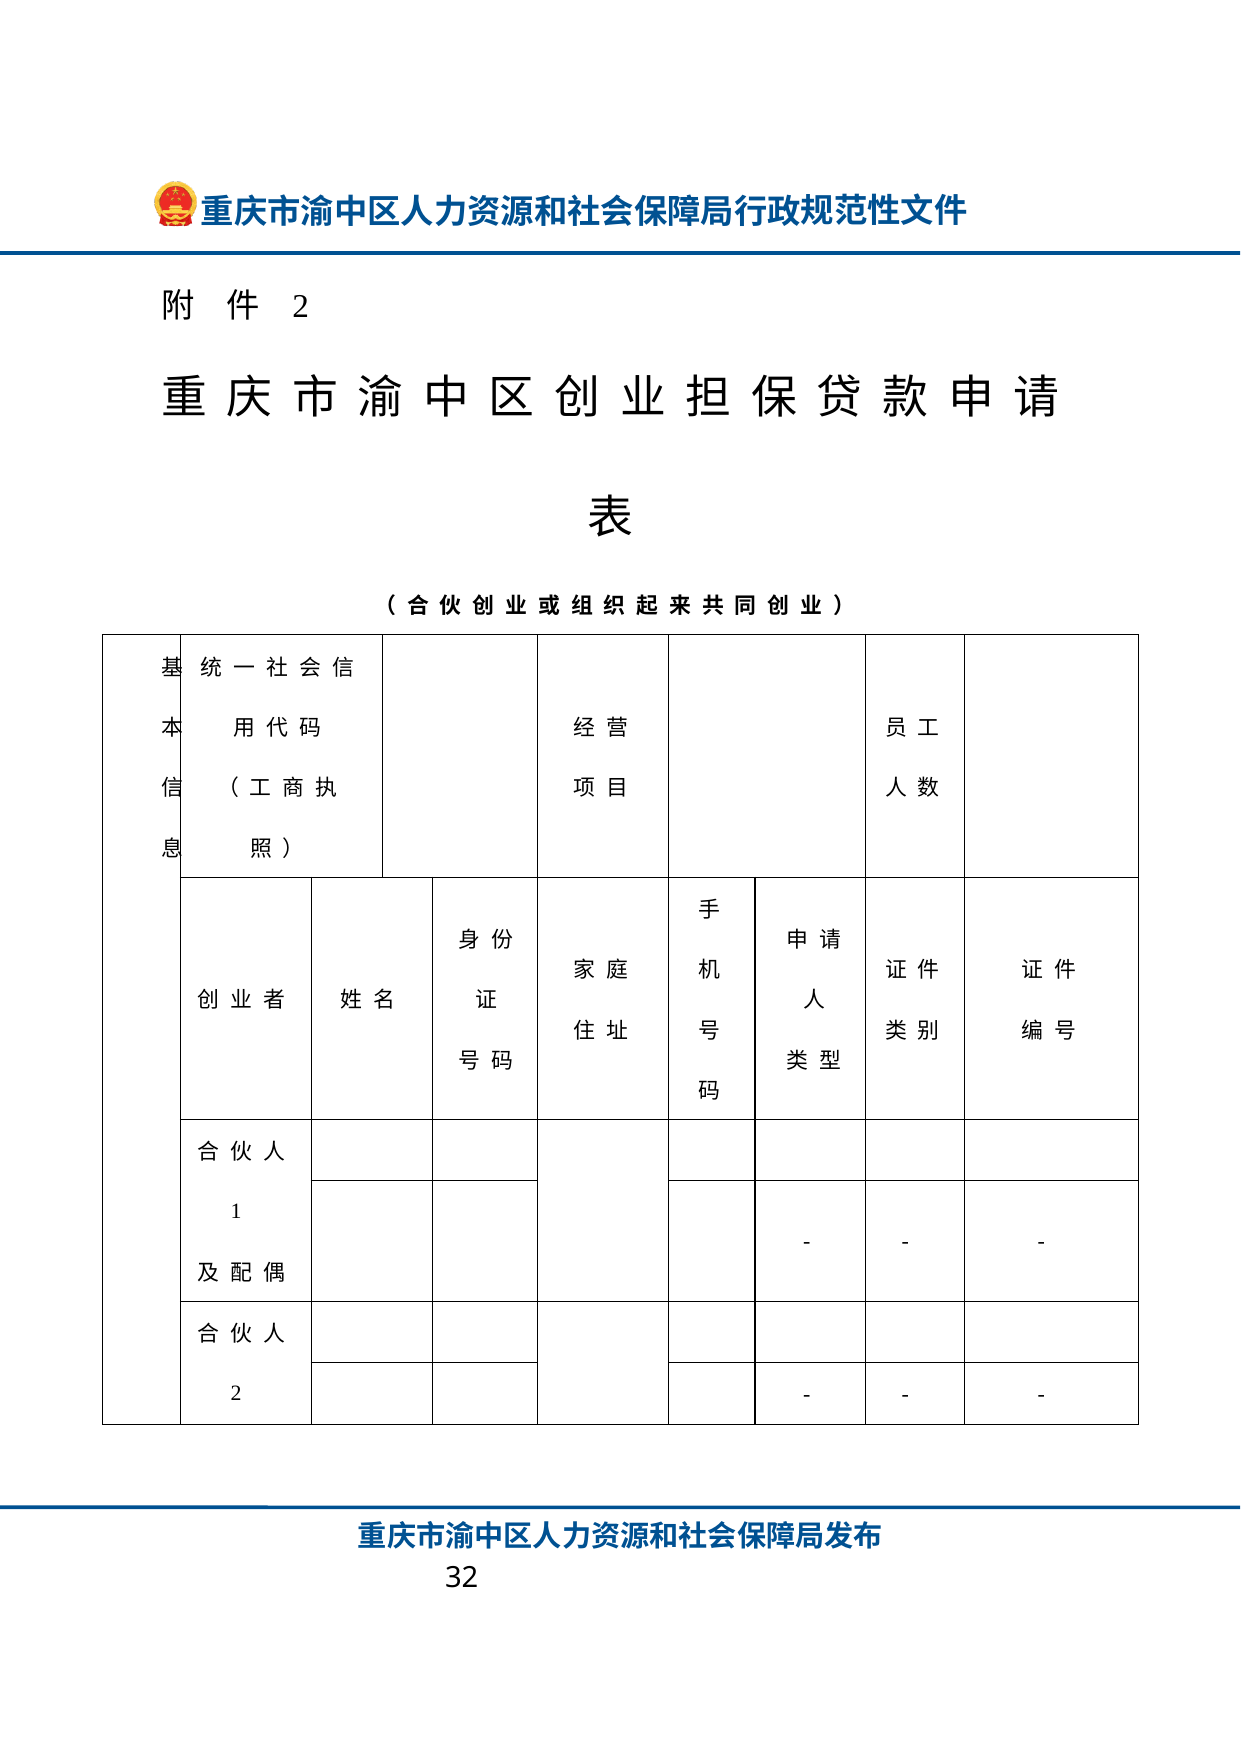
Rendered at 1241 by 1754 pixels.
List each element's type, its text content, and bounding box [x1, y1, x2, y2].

table_header 员工 人数 [866, 635, 964, 877]
table_cell [538, 1302, 668, 1424]
table_cell [312, 1181, 432, 1301]
table_cell [866, 1120, 964, 1180]
text 重庆市渝中区创业担保贷款申请表 [161, 333, 1079, 574]
text （合伙创业或组织起来共同创业） [161, 574, 1079, 634]
table_cell - [756, 1181, 865, 1301]
table_cell [756, 1120, 865, 1180]
table_cell [433, 1120, 537, 1180]
table_cell 合伙人1 及配偶 [181, 1120, 311, 1301]
table_cell [866, 1302, 964, 1362]
table_cell - [866, 1181, 964, 1301]
table_cell 创业者 [181, 878, 311, 1119]
table_cell [756, 1302, 865, 1362]
table_cell 证件 类别 [866, 878, 964, 1119]
text 附件2 [161, 272, 1079, 333]
table_cell 姓名 [312, 878, 432, 1119]
table_cell [965, 1120, 1138, 1180]
table_cell [669, 1120, 754, 1180]
table_cell [669, 1181, 754, 1301]
table_cell 家庭 住址 [538, 878, 668, 1119]
table_cell 证件 编号 [965, 878, 1138, 1119]
table_cell [433, 1302, 537, 1362]
table_cell [538, 1120, 668, 1301]
table_cell 合伙人2 及配偶 [181, 1302, 311, 1424]
table_cell - [756, 1363, 865, 1424]
table_cell [433, 1181, 537, 1301]
table_cell [312, 1363, 432, 1424]
table_cell - [965, 1181, 1138, 1301]
table_cell [965, 1302, 1138, 1362]
table_cell [312, 1302, 432, 1362]
table_header [383, 635, 537, 877]
table_cell - [965, 1363, 1138, 1424]
table_cell [433, 1363, 537, 1424]
table_header [669, 635, 865, 877]
picture [150, 179, 201, 230]
table_cell [312, 1120, 432, 1180]
table_header 经营 项目 [538, 635, 668, 877]
table_cell 手机 号码 [669, 878, 754, 1119]
table_cell 身份证 号码 [433, 878, 537, 1119]
table_header 统一社会信用代码 （工商执照） [181, 635, 382, 877]
table_cell [669, 1302, 754, 1362]
table_header [965, 635, 1138, 877]
table_cell 申请人 类型 [756, 878, 865, 1119]
table_header 基 本 信 息 [103, 635, 180, 1424]
table_cell [669, 1363, 754, 1424]
table_cell - [866, 1363, 964, 1424]
